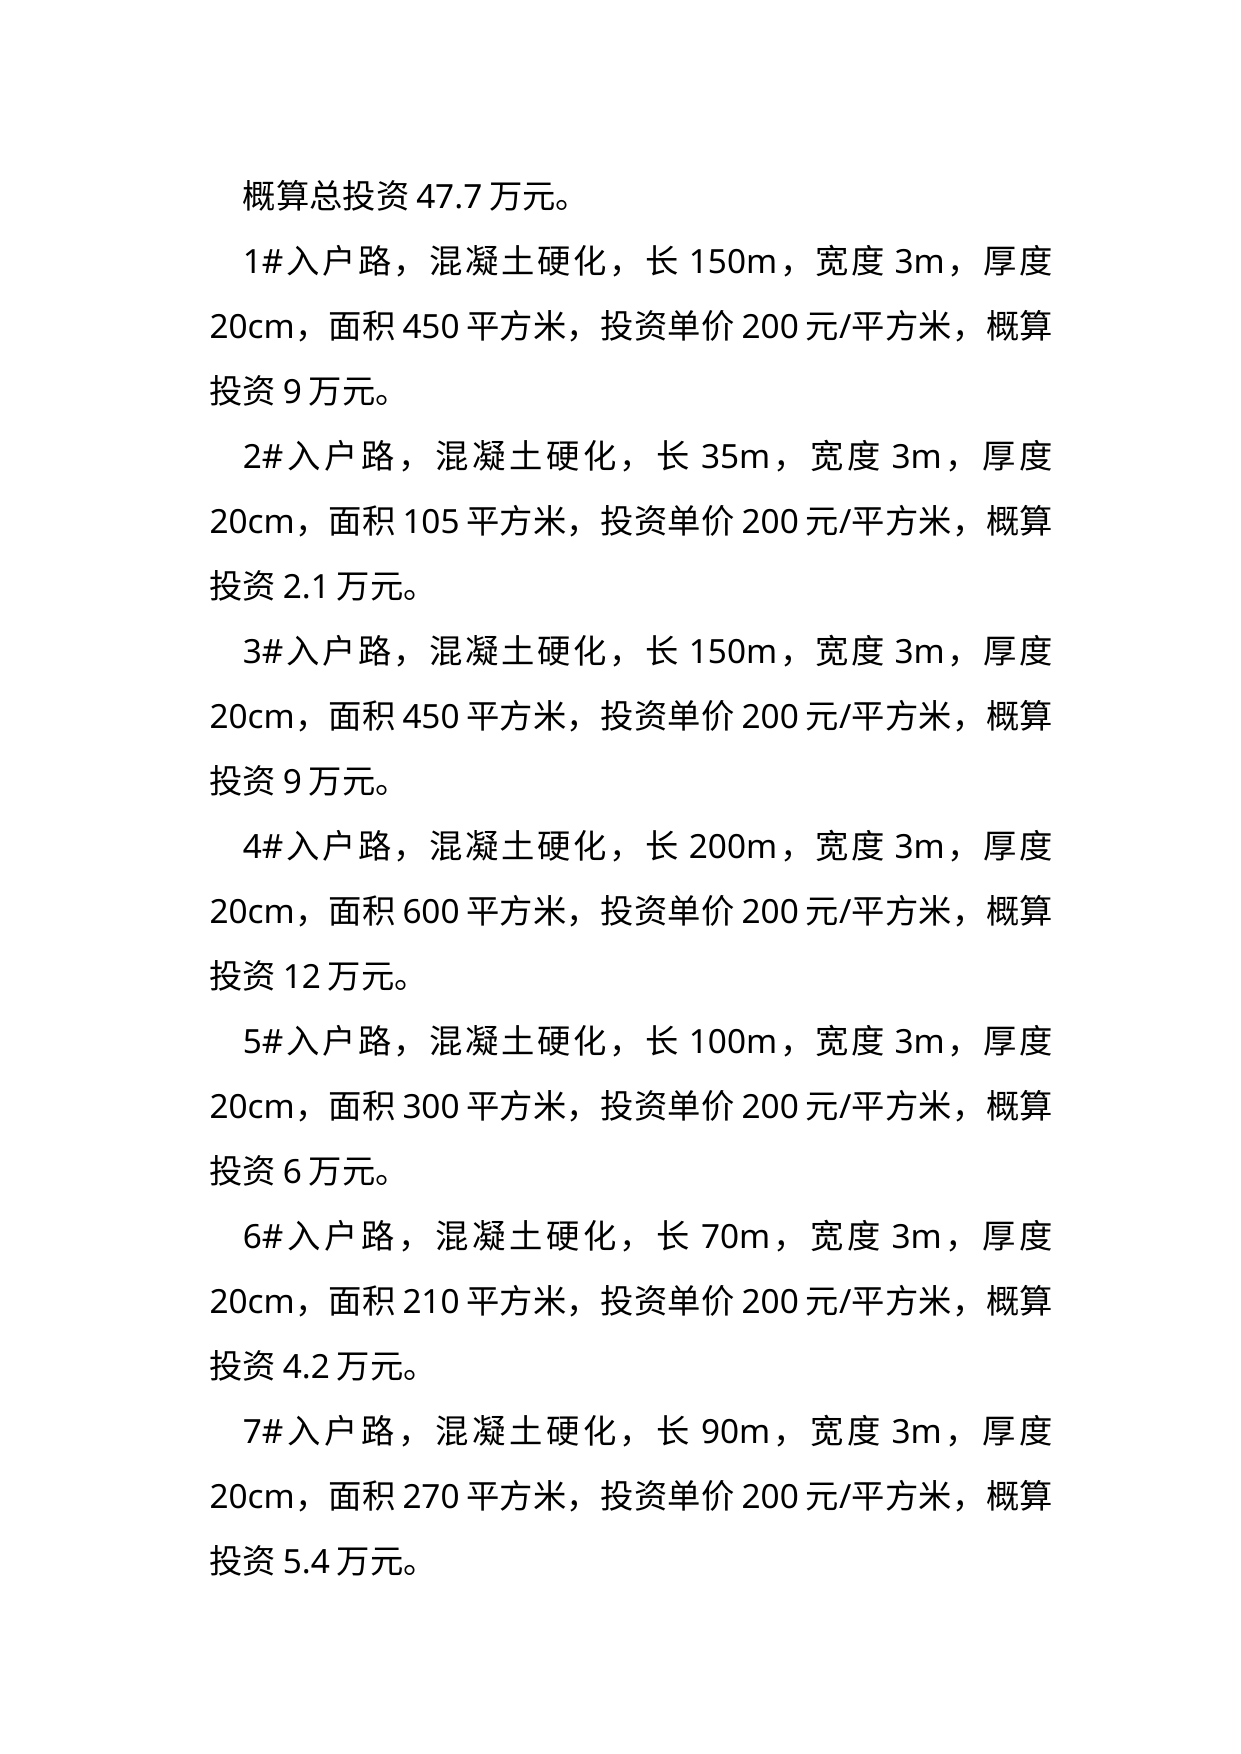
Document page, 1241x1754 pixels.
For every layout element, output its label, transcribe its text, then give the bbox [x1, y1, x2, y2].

text 5#入户路，混凝土硬化，长100m，宽度3m，厚度20cm，面积300平方米，投资单价200元/平方米，概算投资6万元。 [209, 1007, 1053, 1202]
text 4#入户路，混凝土硬化，长200m，宽度3m，厚度20cm，面积600平方米，投资单价200元/平方米，概算投资12万元。 [209, 812, 1053, 1007]
text 2#入户路，混凝土硬化，长35m，宽度3m，厚度20cm，面积105平方米，投资单价200元/平方米，概算投资2.1万元。 [209, 422, 1053, 617]
text 概算总投资47.7万元。 [209, 162, 1053, 227]
text 7#入户路，混凝土硬化，长90m，宽度3m，厚度20cm，面积270平方米，投资单价200元/平方米，概算投资5.4万元。 [209, 1397, 1053, 1592]
text 3#入户路，混凝土硬化，长150m，宽度3m，厚度20cm，面积450平方米，投资单价200元/平方米，概算投资9万元。 [209, 617, 1053, 812]
text 6#入户路，混凝土硬化，长70m，宽度3m，厚度20cm，面积210平方米，投资单价200元/平方米，概算投资4.2万元。 [209, 1202, 1053, 1397]
text 1#入户路，混凝土硬化，长150m，宽度3m，厚度20cm，面积450平方米，投资单价200元/平方米，概算投资9万元。 [209, 227, 1053, 422]
